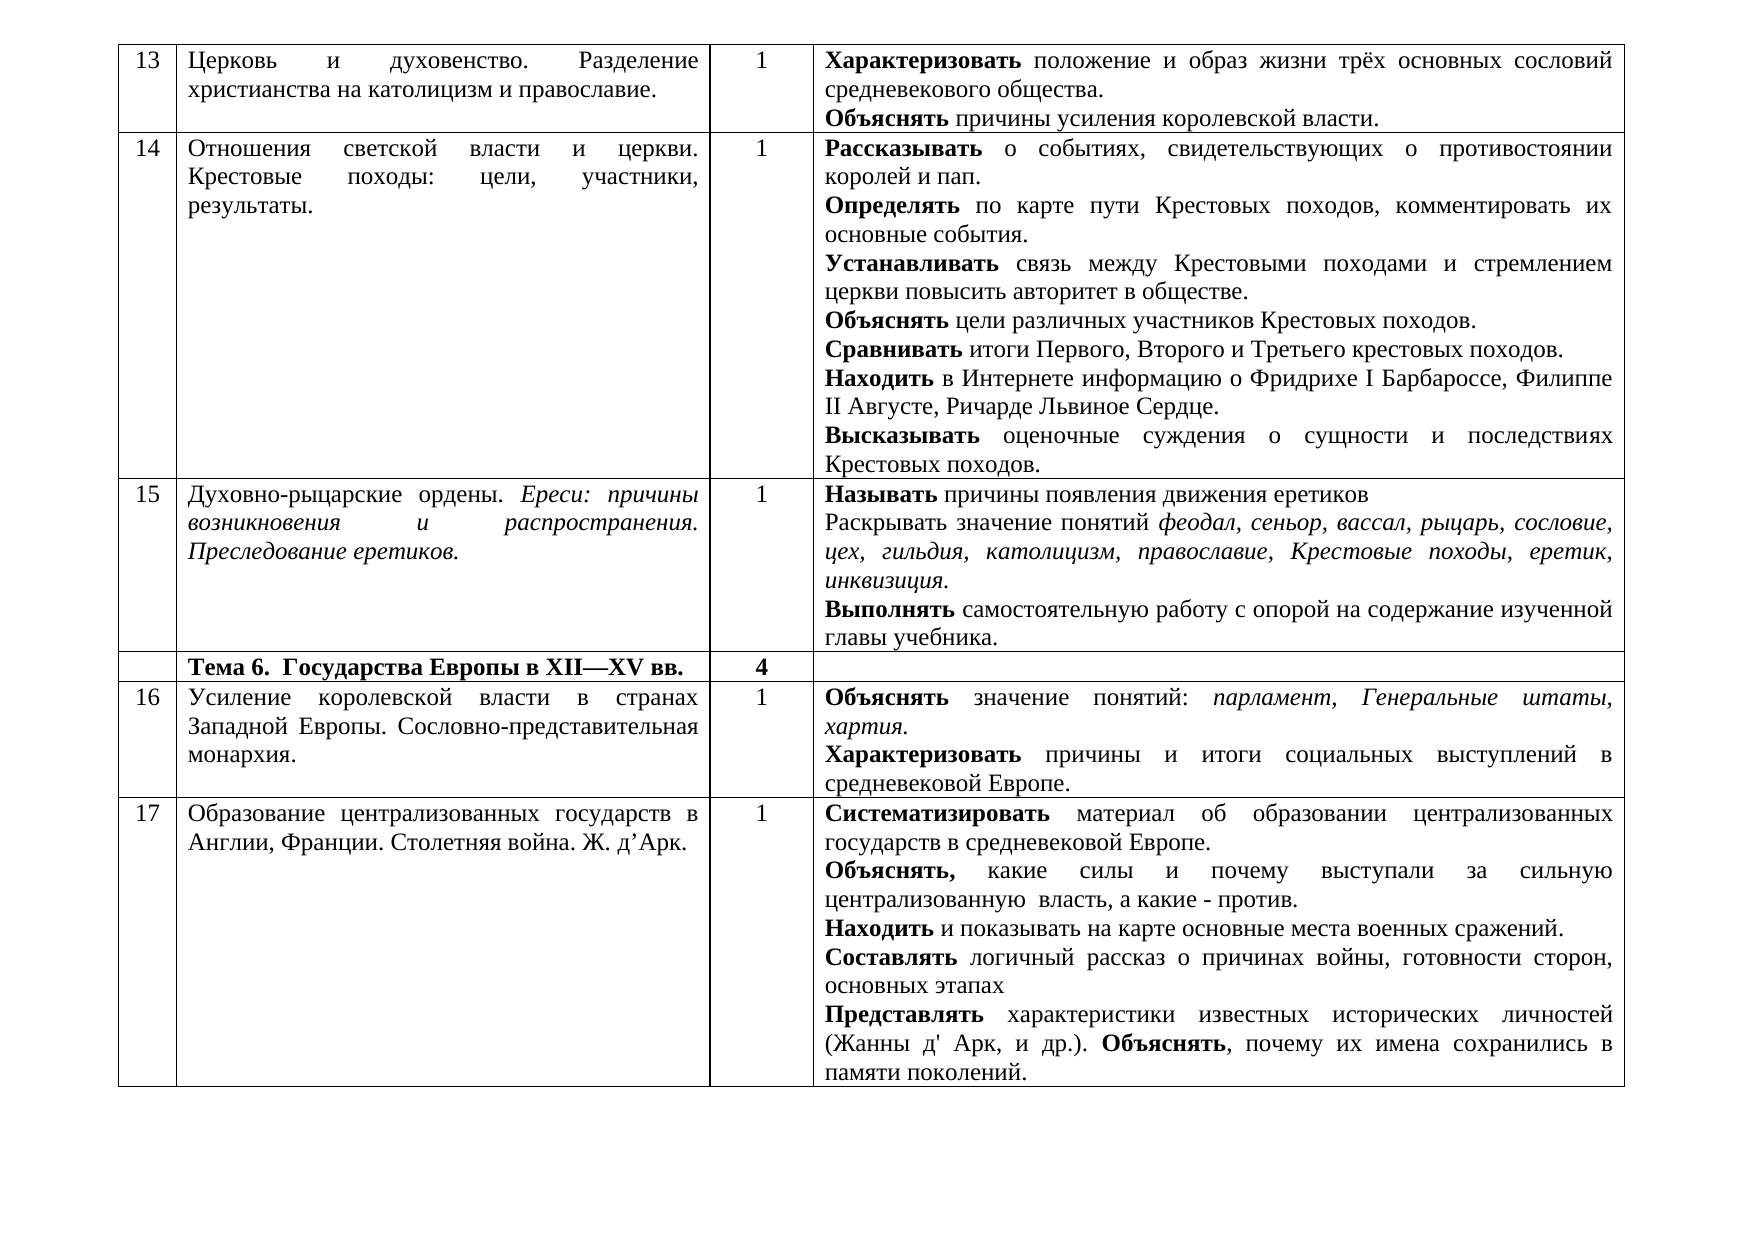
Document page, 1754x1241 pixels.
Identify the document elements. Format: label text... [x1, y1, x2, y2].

table_cell Рассказывать о событиях, свидетельствующих о противостоянии королей и пап. Определять по карте пути Крестовых походов, комментировать их основные события. Устанавливать связь между Крестовыми походами и стремлением церкви повысить авторитет в обществе. Объяснять цели различных участников Крестовых походов. Сравнивать итоги Первого, Второго и Третьего крестовых походов. Находить в Интернете информацию о Фридрихе I Барбароссе, Филиппе II Августе, Ричарде Львиное Сердце. Высказывать оценочные суждения о сущности и последствиях Крестовых походов. [814, 133, 1624, 478]
table_cell 1 [711, 798, 813, 1086]
table_cell Церковь и духовенство. Разделение христианства на католицизм и православие. [177, 45, 709, 132]
table_cell Усиление королевской власти в странах Западной Европы. Сословно-представительная монархия. [177, 682, 709, 797]
table_cell Объяснять значение понятий: парламент, Генеральные штаты, хартия. Характеризовать причины и итоги социальных выступлений в средневековой Европе. [814, 682, 1624, 797]
table_cell [814, 652, 1624, 681]
table_cell 1 [711, 479, 813, 651]
table_cell Систематизировать материал об образовании централизованных государств в средневековой Европе. Объяснять, какие силы и почему выступали за сильную централизованную власть, а какие - против. Находить и показывать на карте основные места военных сражений. Составлять логичный рассказ о причинах войны, готовности сторон, основных этапах Представлять характеристики известных исторических личностей (Жанны д' Арк, и др.). Объяснять, почему их имена сохранились в памяти поколений. [814, 798, 1624, 1086]
table_cell 13 [119, 45, 176, 132]
table_cell [119, 652, 176, 681]
table_cell 1 [711, 45, 813, 132]
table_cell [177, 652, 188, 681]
table_cell 16 [119, 682, 176, 797]
table_cell 1 [711, 682, 813, 797]
table_cell Духовно-рыцарские ордены. Ереси: причины возникновения и распространения. Преследование еретиков. [177, 479, 709, 651]
table_cell Отношения светской власти и церкви. Крестовые походы: цели, участники, результаты. [177, 133, 709, 478]
table_cell 17 [119, 798, 176, 1086]
table_cell Образование централизованных государств в Англии, Франции. Столетняя война. Ж. д’Арк. [177, 798, 709, 1086]
table_cell 1 [711, 133, 813, 478]
table_cell Называть причины появления движения еретиков Раскрывать значение понятий феодал, сеньор, вассал, рыцарь, сословие, цех, гильдия, католицизм, православие, Крестовые походы, еретик, инквизиция. Выполнять самостоятельную работу с опорой на содержание изученной главы учебника. [814, 479, 1624, 651]
table_cell Характеризовать положение и образ жизни трёх основных сословий средневекового общества. Объяснять причины усиления королевской власти. [814, 45, 1624, 132]
table_cell 15 [119, 479, 176, 651]
table_cell 14 [119, 133, 176, 478]
table_cell 4 [711, 652, 813, 681]
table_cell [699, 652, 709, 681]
